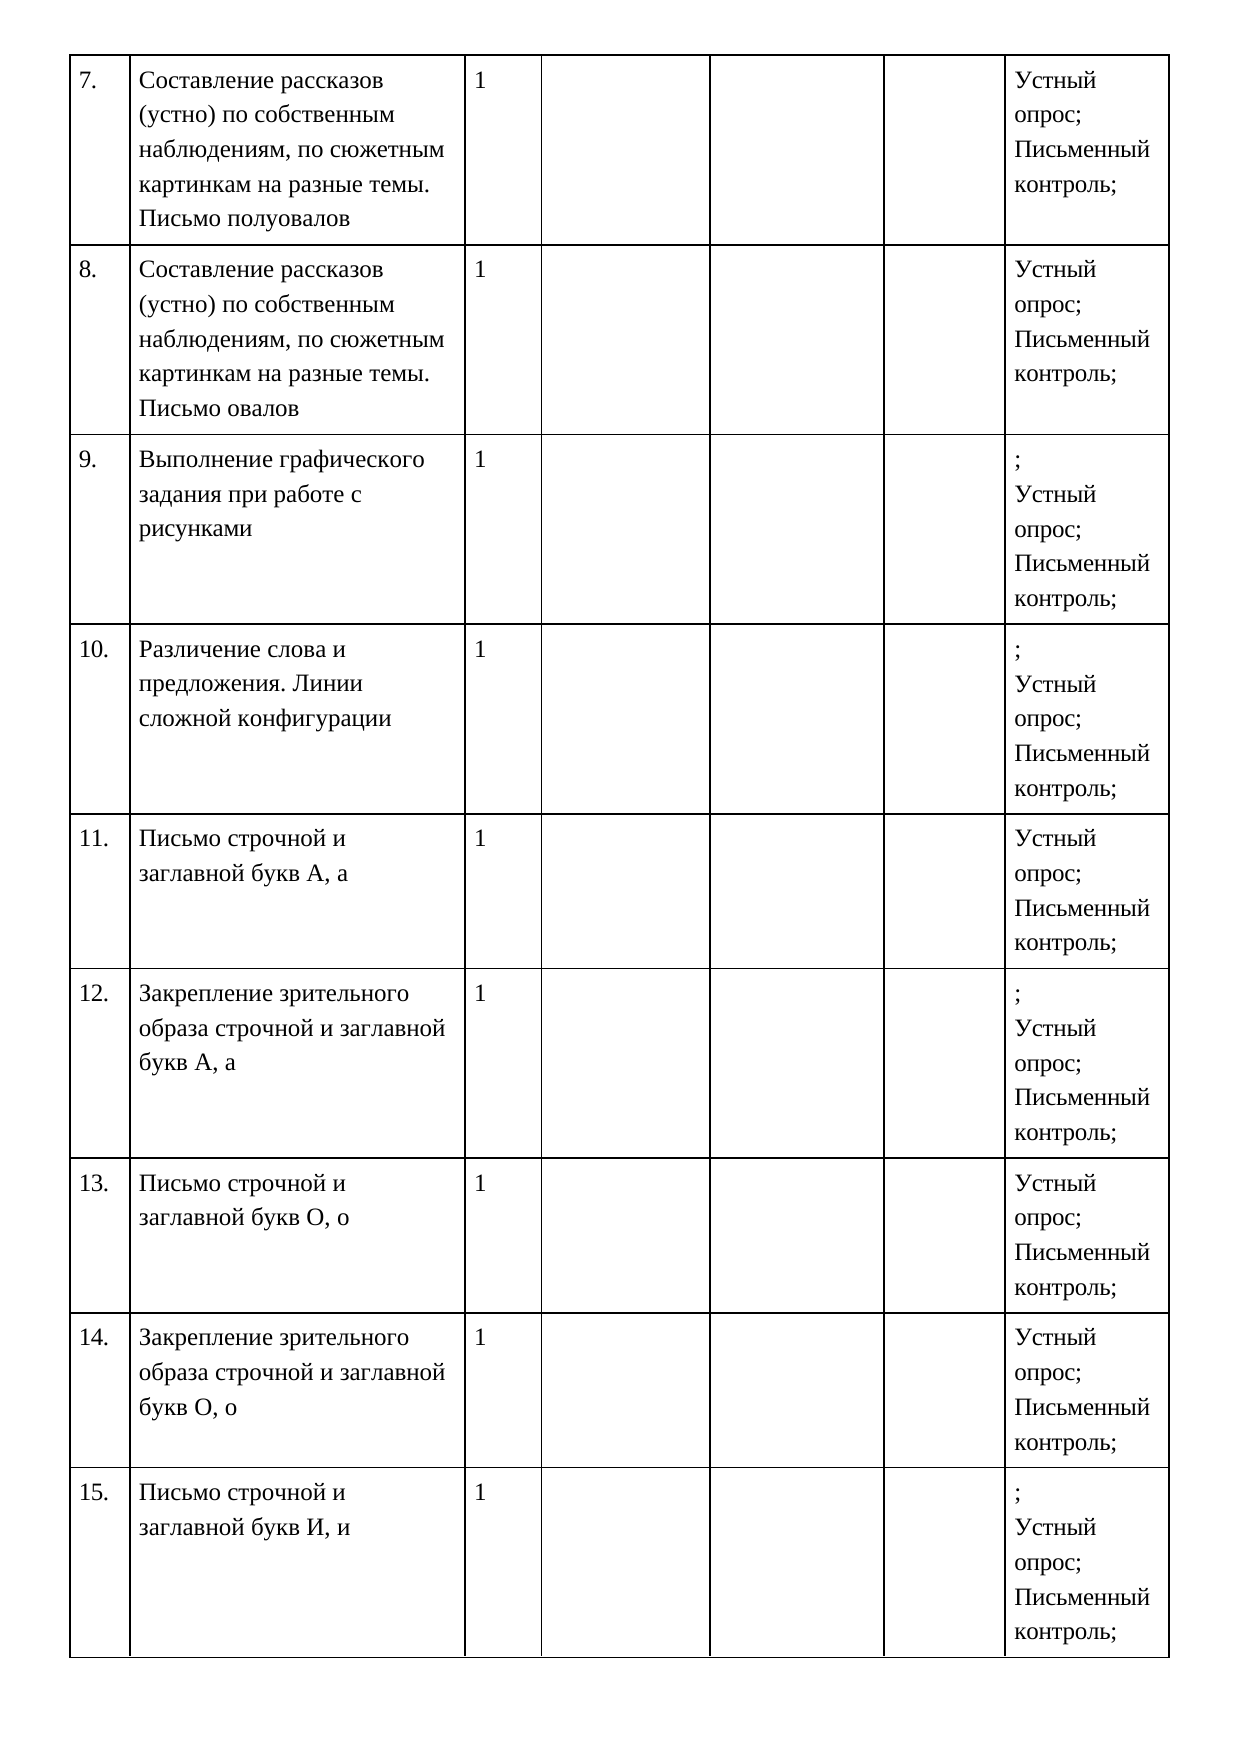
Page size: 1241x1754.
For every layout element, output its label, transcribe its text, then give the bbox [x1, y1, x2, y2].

table_cell Письмо строчной и заглавной букв И, и [131, 1468, 464, 1656]
table_cell [711, 1159, 883, 1312]
table_cell [885, 1314, 1004, 1467]
table_header Устный опрос; Письменный контроль; [1006, 56, 1168, 244]
table_cell Устный опрос; Письменный контроль; [1006, 815, 1168, 968]
table_cell [711, 625, 883, 813]
table_cell [542, 625, 709, 813]
table_cell [885, 1468, 1004, 1656]
table_cell 1 [466, 969, 541, 1157]
table_cell [885, 1159, 1004, 1312]
table_cell Устный опрос; Письменный контроль; [1006, 246, 1168, 433]
table_cell 10. [71, 625, 129, 813]
table_cell [542, 1314, 709, 1467]
table_cell Составление рассказов (устно) по собственным наблюдениям, по сюжетным картинкам на разные темы. Письмо овалов [131, 246, 464, 433]
table_cell [885, 246, 1004, 433]
table_cell [542, 435, 709, 623]
table_cell [542, 1468, 709, 1656]
table_cell 1 [466, 1159, 541, 1312]
table_header 1 [466, 56, 541, 244]
table_cell Выполнение графического задания при работе с рисунками [131, 435, 464, 623]
table_cell [885, 625, 1004, 813]
table_cell 1 [466, 1468, 541, 1656]
table_cell Письмо строчной и заглавной букв А, а [131, 815, 464, 968]
table_header 7. [71, 56, 129, 244]
table_cell [885, 435, 1004, 623]
table_header [542, 56, 709, 244]
table_cell 1 [466, 1314, 541, 1467]
table_cell Устный опрос; Письменный контроль; [1006, 1314, 1168, 1467]
table_cell Письмо строчной и заглавной букв О, о [131, 1159, 464, 1312]
table_header [711, 56, 883, 244]
table_cell 12. [71, 969, 129, 1157]
table_cell [885, 969, 1004, 1157]
table_cell [711, 969, 883, 1157]
table_cell 1 [466, 246, 541, 433]
table_cell 14. [71, 1314, 129, 1467]
table_cell 1 [466, 815, 541, 968]
table_cell 11. [71, 815, 129, 968]
table_header [885, 56, 1004, 244]
table_cell 8. [71, 246, 129, 433]
table_cell ; Устный опрос; Письменный контроль; [1006, 1468, 1168, 1656]
table_cell [711, 246, 883, 433]
table_cell ; Устный опрос; Письменный контроль; [1006, 435, 1168, 623]
table_cell 15. [71, 1468, 129, 1656]
table_cell [885, 815, 1004, 968]
table_cell Устный опрос; Письменный контроль; [1006, 1159, 1168, 1312]
table_cell [542, 246, 709, 433]
table_cell [711, 435, 883, 623]
table_cell [711, 815, 883, 968]
table_cell 13. [71, 1159, 129, 1312]
table_cell [711, 1468, 883, 1656]
table_cell ; Устный опрос; Письменный контроль; [1006, 625, 1168, 813]
table_cell 9. [71, 435, 129, 623]
table_cell Различение слова и предложения. Линии сложной конфигурации [131, 625, 464, 813]
table_cell 1 [466, 625, 541, 813]
table_cell Закрепление зрительного образа строчной и заглавной букв А, а [131, 969, 464, 1157]
table_cell Закрепление зрительного образа строчной и заглавной букв О, о [131, 1314, 464, 1467]
table_header Составление рассказов (устно) по собственным наблюдениям, по сюжетным картинкам на разные темы. Письмо полуовалов [131, 56, 464, 244]
table_cell [542, 969, 709, 1157]
table_cell 1 [466, 435, 541, 623]
table_cell ; Устный опрос; Письменный контроль; [1006, 969, 1168, 1157]
table_cell [711, 1314, 883, 1467]
table_cell [542, 1159, 709, 1312]
table_cell [542, 815, 709, 968]
